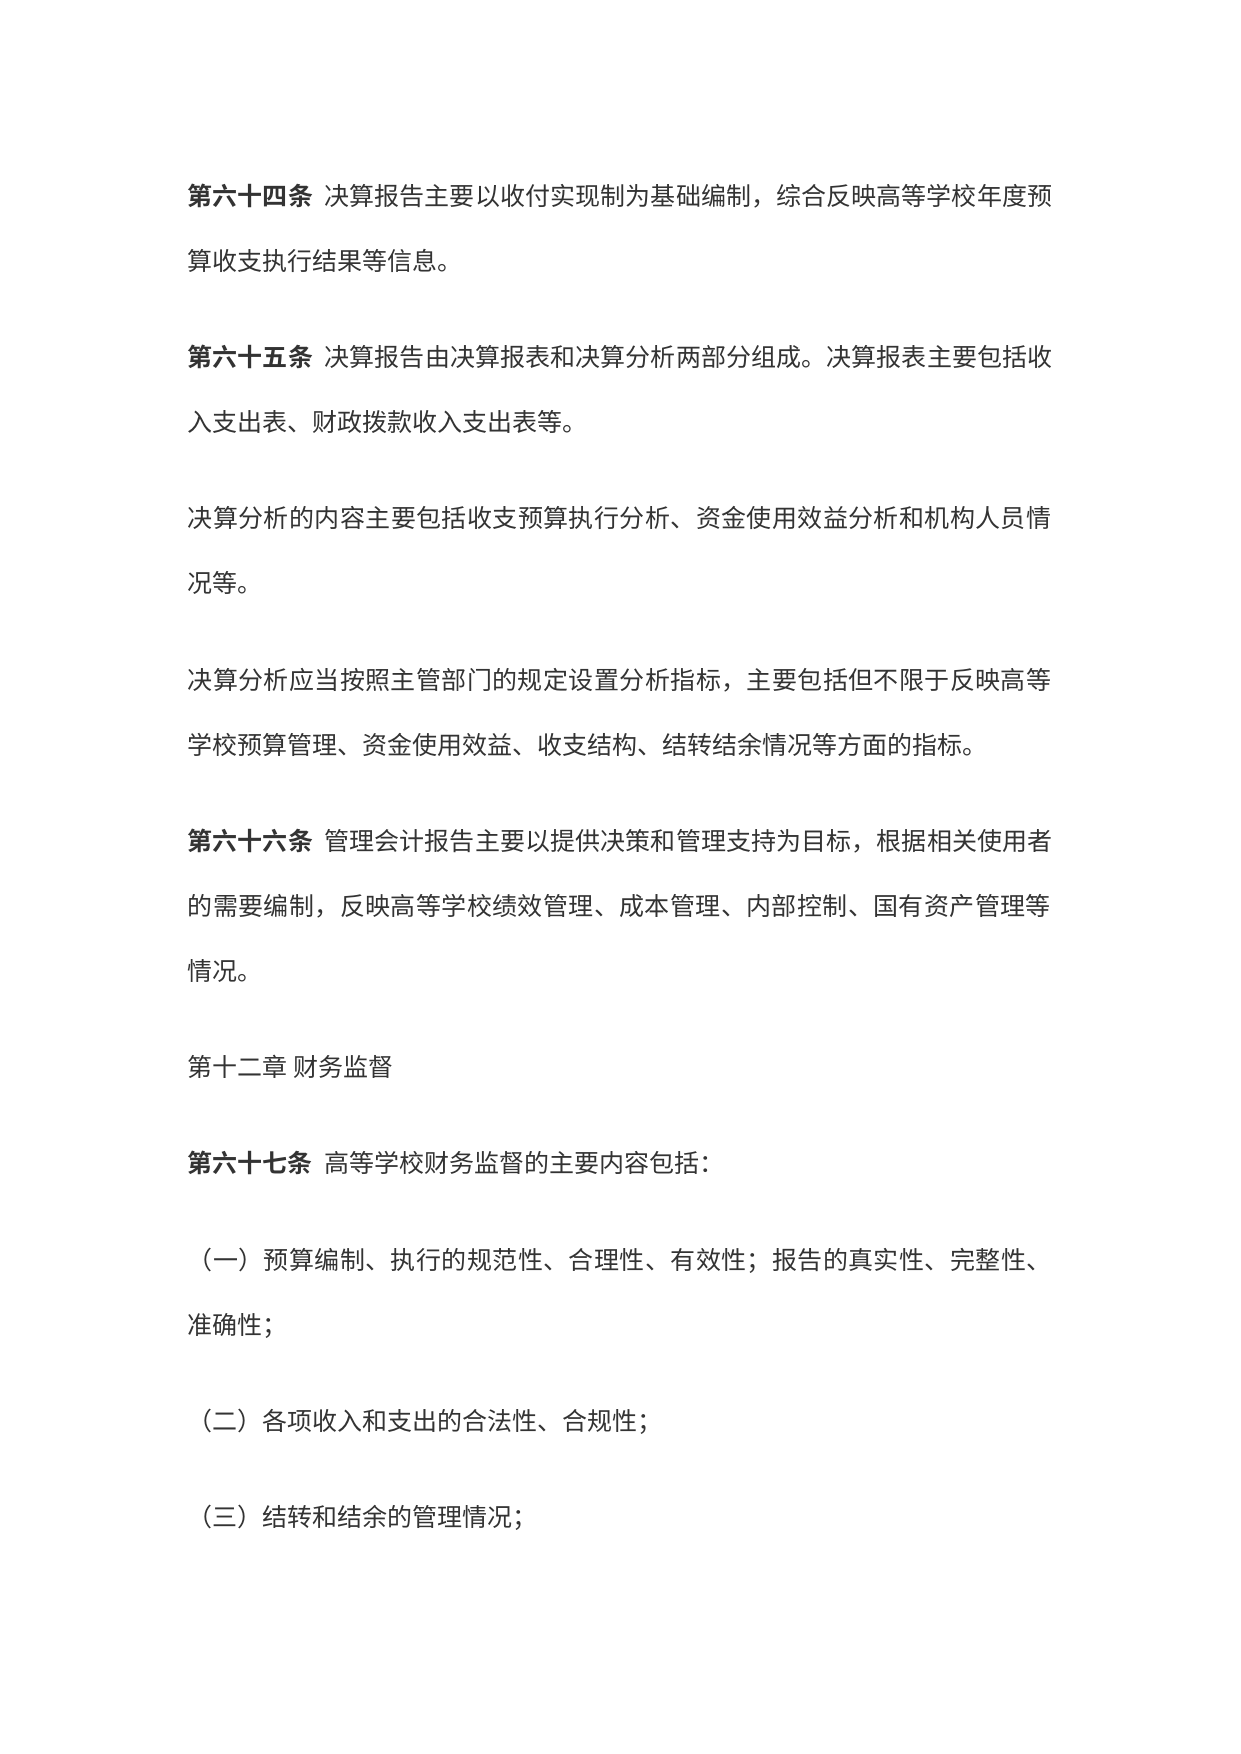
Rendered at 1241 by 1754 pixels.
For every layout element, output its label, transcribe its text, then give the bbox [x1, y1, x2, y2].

text 第六十四条 决算报告主要以收付实现制为基础编制，综合反映高等学校年度预算收支执行结果等信息。 [187, 162, 1053, 292]
text 第十二章 财务监督 [187, 1033, 1053, 1098]
text 第六十五条 决算报告由决算报表和决算分析两部分组成。决算报表主要包括收入支出表、财政拨款收入支出表等。 [187, 323, 1053, 453]
text 决算分析的内容主要包括收支预算执行分析、资金使用效益分析和机构人员情况等。 [187, 484, 1053, 614]
text （二）各项收入和支出的合法性、合规性； [187, 1387, 1053, 1452]
text 决算分析应当按照主管部门的规定设置分析指标，主要包括但不限于反映高等学校预算管理、资金使用效益、收支结构、结转结余情况等方面的指标。 [187, 646, 1053, 776]
text 第六十六条 管理会计报告主要以提供决策和管理支持为目标，根据相关使用者的需要编制，反映高等学校绩效管理、成本管理、内部控制、国有资产管理等情况。 [187, 807, 1053, 1002]
text 第六十七条 高等学校财务监督的主要内容包括： [187, 1129, 1053, 1194]
text （三）结转和结余的管理情况； [187, 1483, 1053, 1548]
text （一）预算编制、执行的规范性、合理性、有效性；报告的真实性、完整性、准确性； [187, 1226, 1053, 1356]
